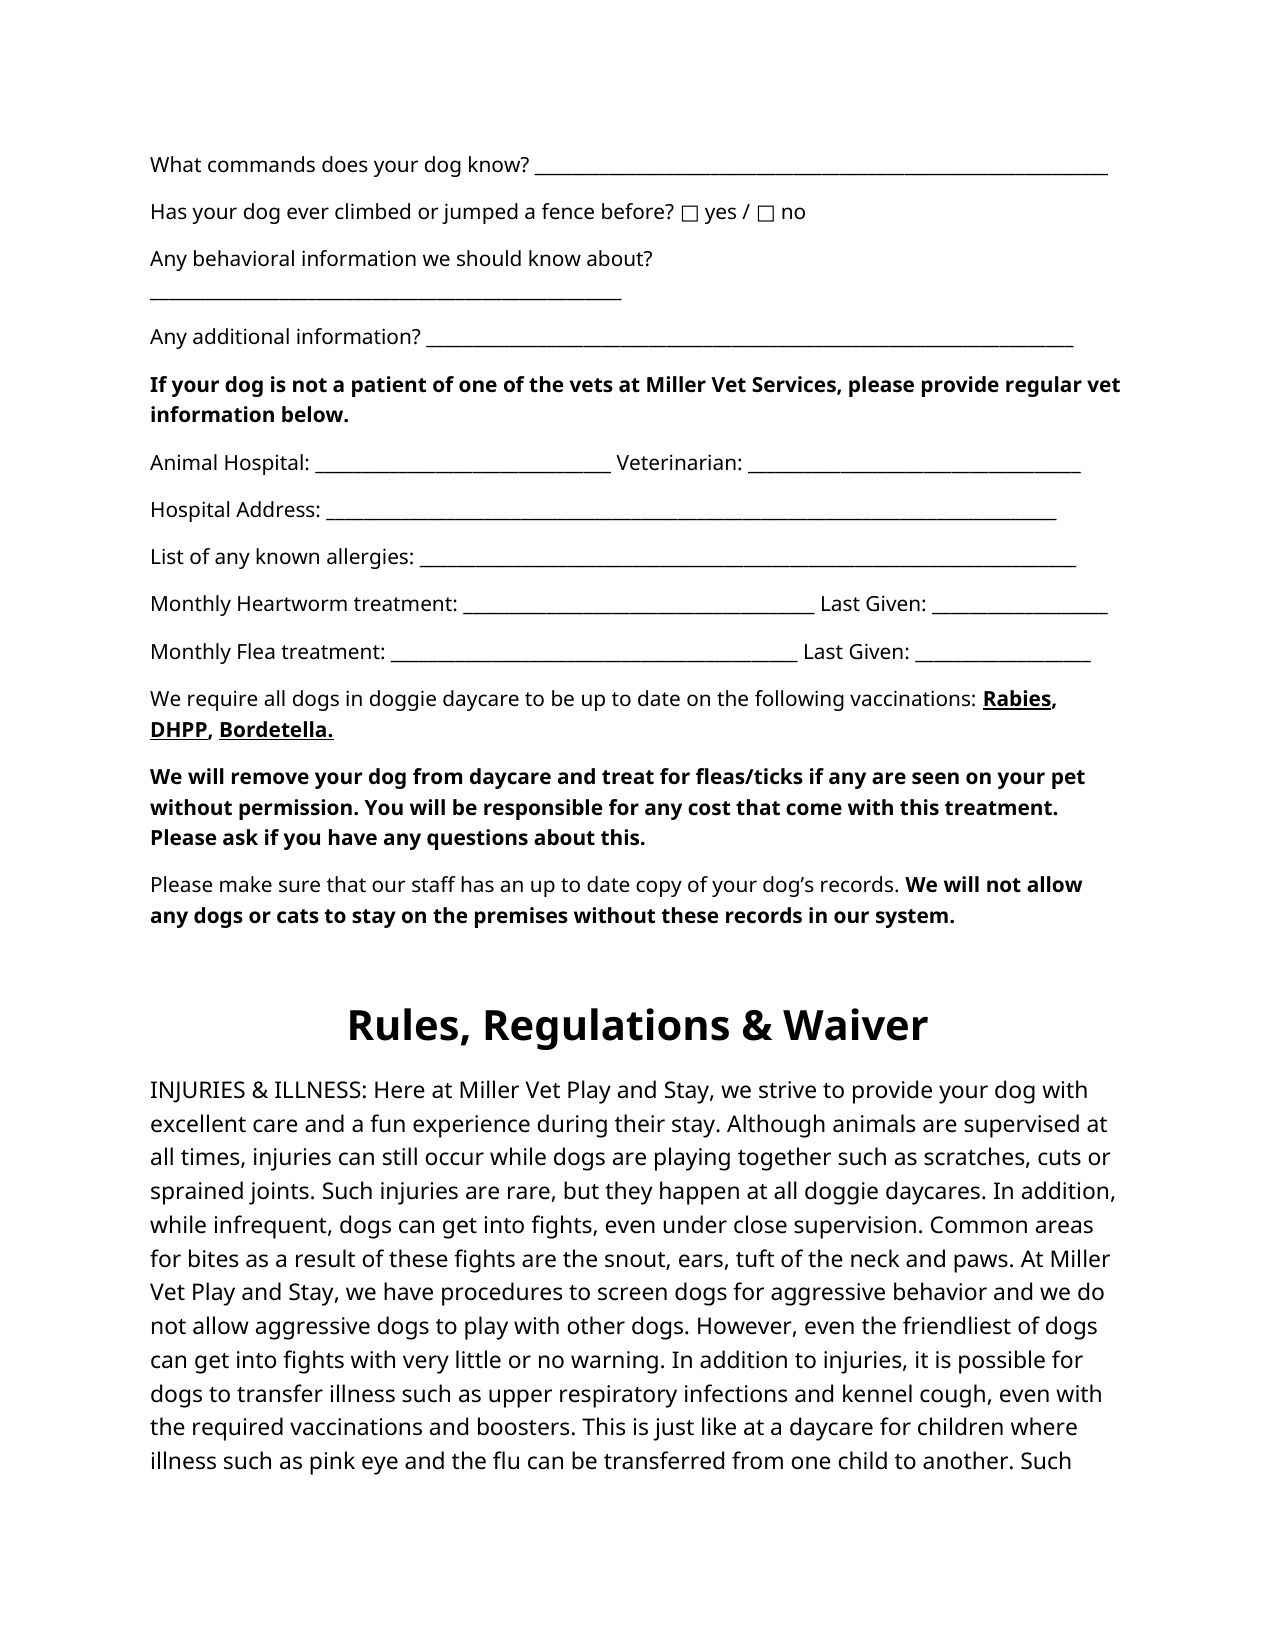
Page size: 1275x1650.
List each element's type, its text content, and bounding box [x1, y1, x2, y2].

text Hospital Address: _______________________________________________________________________________ [150, 495, 1125, 523]
text Monthly Flea treatment: ____________________________________________ Last Given: ___________________ [150, 637, 1125, 665]
text Monthly Heartworm treatment: ______________________________________ Last Given: ___________________ [150, 589, 1125, 618]
text Animal Hospital: ________________________________ Veterinarian: ____________________________________ [150, 448, 1125, 476]
text We will remove your dog from daycare and treat for fleas/ticks if any are seen on your pet without permission. You will be responsible for any cost that come with this treatment. Please ask if you have any questions about this. [150, 762, 1125, 852]
text Any behavioral information we should know about? ___________________________________________________ [150, 244, 1125, 304]
text What commands does your dog know? ______________________________________________________________ [150, 150, 1125, 178]
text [150, 1074, 1125, 1476]
text Any additional information? ______________________________________________________________________ [150, 322, 1125, 351]
text Rules, Regulations & Waiver [150, 996, 1125, 1053]
text Has your dog ever climbed or jumped a fence before? □ yes / □ no [150, 197, 1125, 226]
text If your dog is not a patient of one of the vets at Miller Vet Services, please provide regular vet information below. [150, 370, 1125, 429]
text Please make sure that our staff has an up to date copy of your dog’s records. We will not allow any dogs or cats to stay on the premises without these records in our system. [150, 871, 1125, 930]
text List of any known allergies: _______________________________________________________________________ [150, 542, 1125, 571]
text We require all dogs in doggie daycare to be up to date on the following vaccinations: Rabies, DHPP, Bordetella. [150, 684, 1125, 743]
